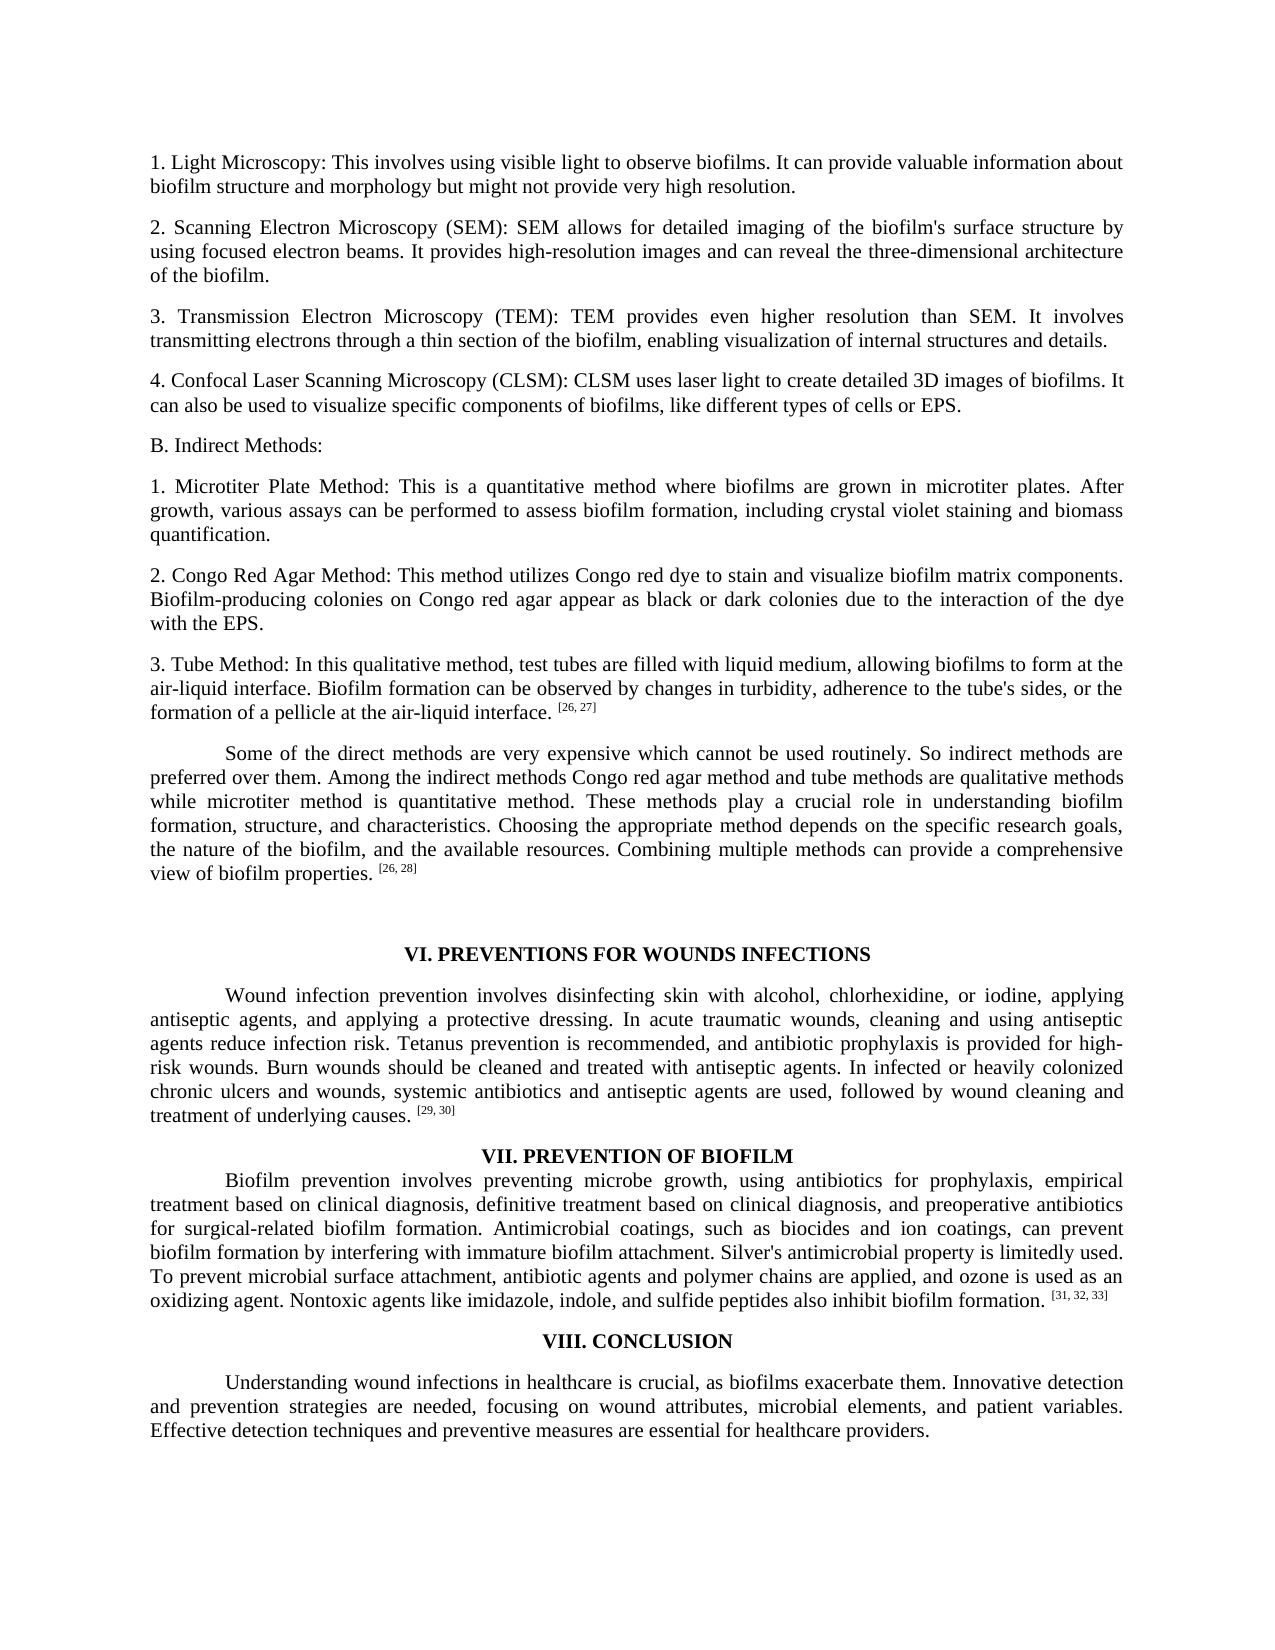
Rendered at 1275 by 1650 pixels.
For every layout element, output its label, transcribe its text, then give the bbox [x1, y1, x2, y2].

text VIII. CONCLUSION [150, 1329, 1125, 1353]
text Some of the direct methods are very expensive which cannot be used routinely. So indirect methods are preferred over them. Among the indirect methods Congo red agar method and tube methods are qualitative methods while microtiter method is quantitative method. These methods play a crucial role in understanding biofilm formation, structure, and characteristics. Choosing the appropriate method depends on the specific research goals, the nature of the biofilm, and the available resources. Combining multiple methods can provide a comprehensive view of biofilm properties. [26, 28] [150, 741, 1125, 885]
text 2. Scanning Electron Microscopy (SEM): SEM allows for detailed imaging of the biofilm's surface structure by using focused electron beams. It provides high-resolution images and can reveal the three-dimensional architecture of the biofilm. [150, 215, 1125, 287]
text Wound infection prevention involves disinfecting skin with alcohol, chlorhexidine, or iodine, applying antiseptic agents, and applying a protective dressing. In acute traumatic wounds, cleaning and using antiseptic agents reduce infection risk. Tetanus prevention is recommended, and antibiotic prophylaxis is provided for high-risk wounds. Burn wounds should be cleaned and treated with antiseptic agents. In infected or heavily colonized chronic ulcers and wounds, systemic antibiotics and antiseptic agents are used, followed by wound cleaning and treatment of underlying causes. [29, 30] [150, 983, 1125, 1127]
text 4. Confocal Laser Scanning Microscopy (CLSM): CLSM uses laser light to create detailed 3D images of biofilms. It can also be used to visualize specific components of biofilms, like different types of cells or EPS. [150, 368, 1125, 417]
text 2. Congo Red Agar Method: This method utilizes Congo red dye to stain and visualize biofilm matrix components. Biofilm-producing colonies on Congo red agar appear as black or dark colonies due to the interaction of the dye with the EPS. [150, 563, 1125, 635]
text Understanding wound infections in healthcare is crucial, as biofilms exacerbate them. Innovative detection and prevention strategies are needed, focusing on wound attributes, microbial elements, and patient variables. Effective detection techniques and preventive measures are essential for healthcare providers. [150, 1370, 1125, 1442]
text B. Indirect Methods: [150, 433, 1125, 457]
text 3. Tube Method: In this qualitative method, test tubes are filled with liquid medium, allowing biofilms to form at the air-liquid interface. Biofilm formation can be observed by changes in turbidity, adherence to the tube's sides, or the formation of a pellicle at the air-liquid interface. [26, 27] [150, 652, 1125, 724]
text Biofilm prevention involves preventing microbe growth, using antibiotics for prophylaxis, empirical treatment based on clinical diagnosis, definitive treatment based on clinical diagnosis, and preoperative antibiotics for surgical-related biofilm formation. Antimicrobial coatings, such as biocides and ion coatings, can prevent biofilm formation by interfering with immature biofilm attachment. Silver's antimicrobial property is limitedly used. To prevent microbial surface attachment, antibiotic agents and polymer chains are applied, and ozone is used as an oxidizing agent. Nontoxic agents like imidazole, indole, and sulfide peptides also inhibit biofilm formation. [31, 32, 33] [150, 1168, 1125, 1312]
text 1. Light Microscopy: This involves using visible light to observe biofilms. It can provide valuable information about biofilm structure and morphology but might not provide very high resolution. [150, 150, 1125, 198]
text 3. Transmission Electron Microscopy (TEM): TEM provides even higher resolution than SEM. It involves transmitting electrons through a thin section of the biofilm, enabling visualization of internal structures and details. [150, 304, 1125, 352]
text VI. PREVENTIONS FOR WOUNDS INFECTIONS [150, 942, 1125, 966]
text VII. PREVENTION OF BIOFILM [150, 1144, 1125, 1168]
text 1. Microtiter Plate Method: This is a quantitative method where biofilms are grown in microtiter plates. After growth, various assays can be performed to assess biofilm formation, including crystal violet staining and biomass quantification. [150, 474, 1125, 546]
